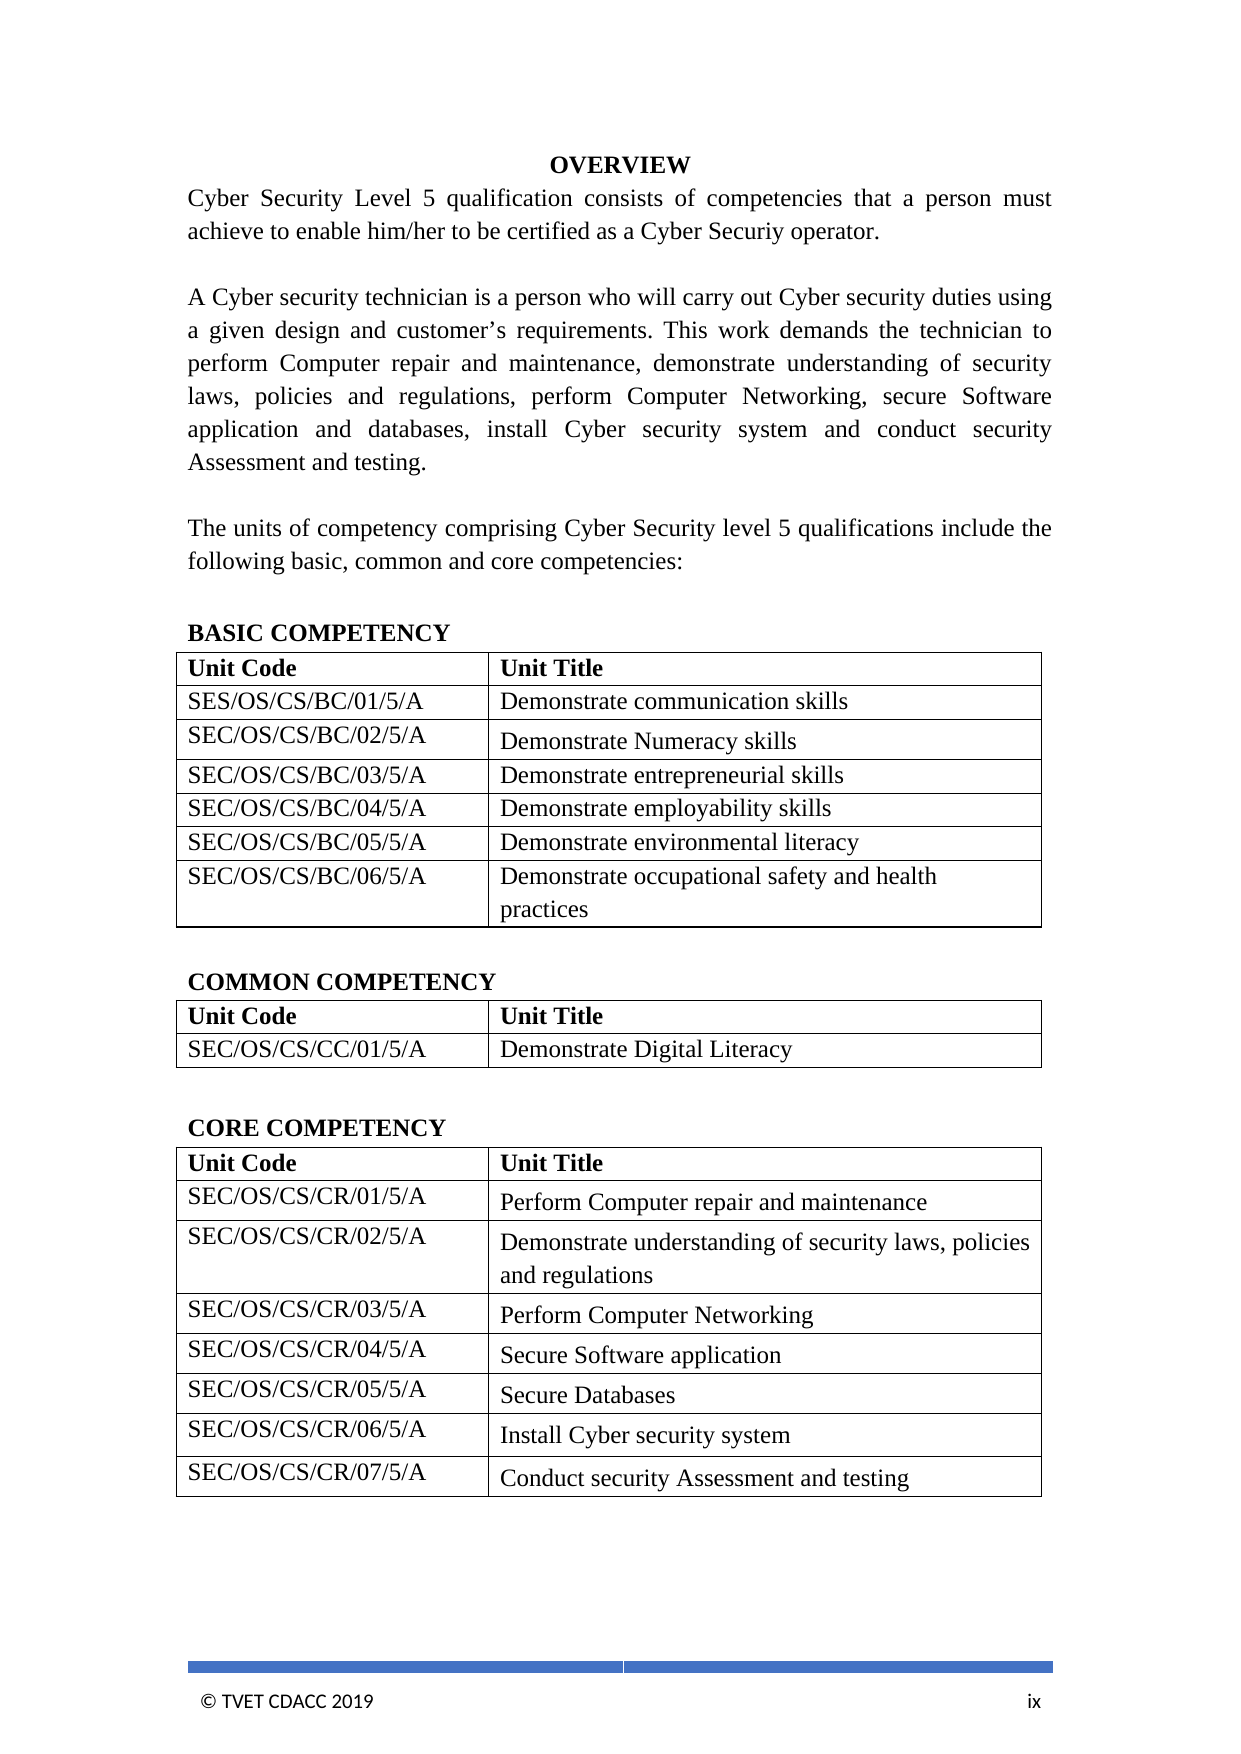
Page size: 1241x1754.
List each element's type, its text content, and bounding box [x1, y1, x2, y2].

table_header Unit Title [489, 1001, 1041, 1033]
text The units of competency comprising Cyber Security level 5 qualifications include the following basic, common and core competencies: [187, 513, 1053, 575]
text Cyber Security Level 5 qualification consists of competencies that a person must achieve to enable him/her to be certified as a Cyber Securiy operator. [187, 183, 1053, 245]
table_cell SEC/OS/CS/CR/04/5/A [177, 1334, 488, 1373]
table_cell SEC/OS/CS/BC/03/5/A [177, 760, 488, 792]
table_cell SEC/OS/CS/CR/07/5/A [177, 1457, 488, 1496]
table_header Unit Code [177, 1001, 488, 1033]
table_header Unit Code [177, 1148, 488, 1180]
text COMMON COMPETENCY [187, 967, 1053, 995]
table_cell SEC/OS/CS/BC/06/5/A [177, 861, 488, 926]
subtitle OVERVIEW [187, 150, 1053, 179]
table_cell Demonstrate occupational safety and health practices [489, 861, 1041, 926]
table_cell Demonstrate Digital Literacy [489, 1034, 1041, 1067]
table_cell Demonstrate entrepreneurial skills [489, 760, 1041, 792]
table_cell Demonstrate environmental literacy [489, 827, 1041, 860]
table_cell Demonstrate employability skills [489, 794, 1041, 826]
table_cell Install Cyber security system [489, 1414, 1041, 1456]
table_cell SEC/OS/CS/BC/04/5/A [177, 794, 488, 826]
table_cell SEC/OS/CS/CR/02/5/A [177, 1221, 488, 1293]
table_cell Secure Databases [489, 1374, 1041, 1413]
table_cell SEC/OS/CS/CC/01/5/A [177, 1034, 488, 1067]
table_header Unit Code [177, 653, 488, 685]
table_cell SEC/OS/CS/CR/05/5/A [177, 1374, 488, 1413]
table_cell Demonstrate understanding of security laws, policies and regulations [489, 1221, 1041, 1293]
table_cell Conduct security Assessment and testing [489, 1457, 1041, 1496]
table_cell Secure Software application [489, 1334, 1041, 1373]
table_cell SEC/OS/CS/BC/05/5/A [177, 827, 488, 860]
table_cell SEC/OS/CS/CR/06/5/A [177, 1414, 488, 1456]
table_cell SEC/OS/CS/CR/03/5/A [177, 1294, 488, 1333]
table_cell SES/OS/CS/BC/01/5/A [177, 686, 488, 719]
text CORE COMPETENCY [187, 1113, 1053, 1142]
table_cell Perform Computer Networking [489, 1294, 1041, 1333]
table_header Unit Title [489, 1148, 1041, 1180]
table_cell SEC/OS/CS/BC/02/5/A [177, 720, 488, 759]
text BASIC COMPETENCY [187, 618, 1053, 647]
text A Cyber security technician is a person who will carry out Cyber security duties using a given design and customer’s requirements. This work demands the technician to perform Computer repair and maintenance, demonstrate understanding of security laws, policies and regulations, perform Computer Networking, secure Software application and databases, install Cyber security system and conduct security Assessment and testing. [187, 282, 1053, 476]
table_cell Perform Computer repair and maintenance [489, 1181, 1041, 1220]
table_cell Demonstrate Numeracy skills [489, 720, 1041, 759]
table_cell SEC/OS/CS/CR/01/5/A [177, 1181, 488, 1220]
table_cell Demonstrate communication skills [489, 686, 1041, 719]
table_header Unit Title [489, 653, 1041, 685]
